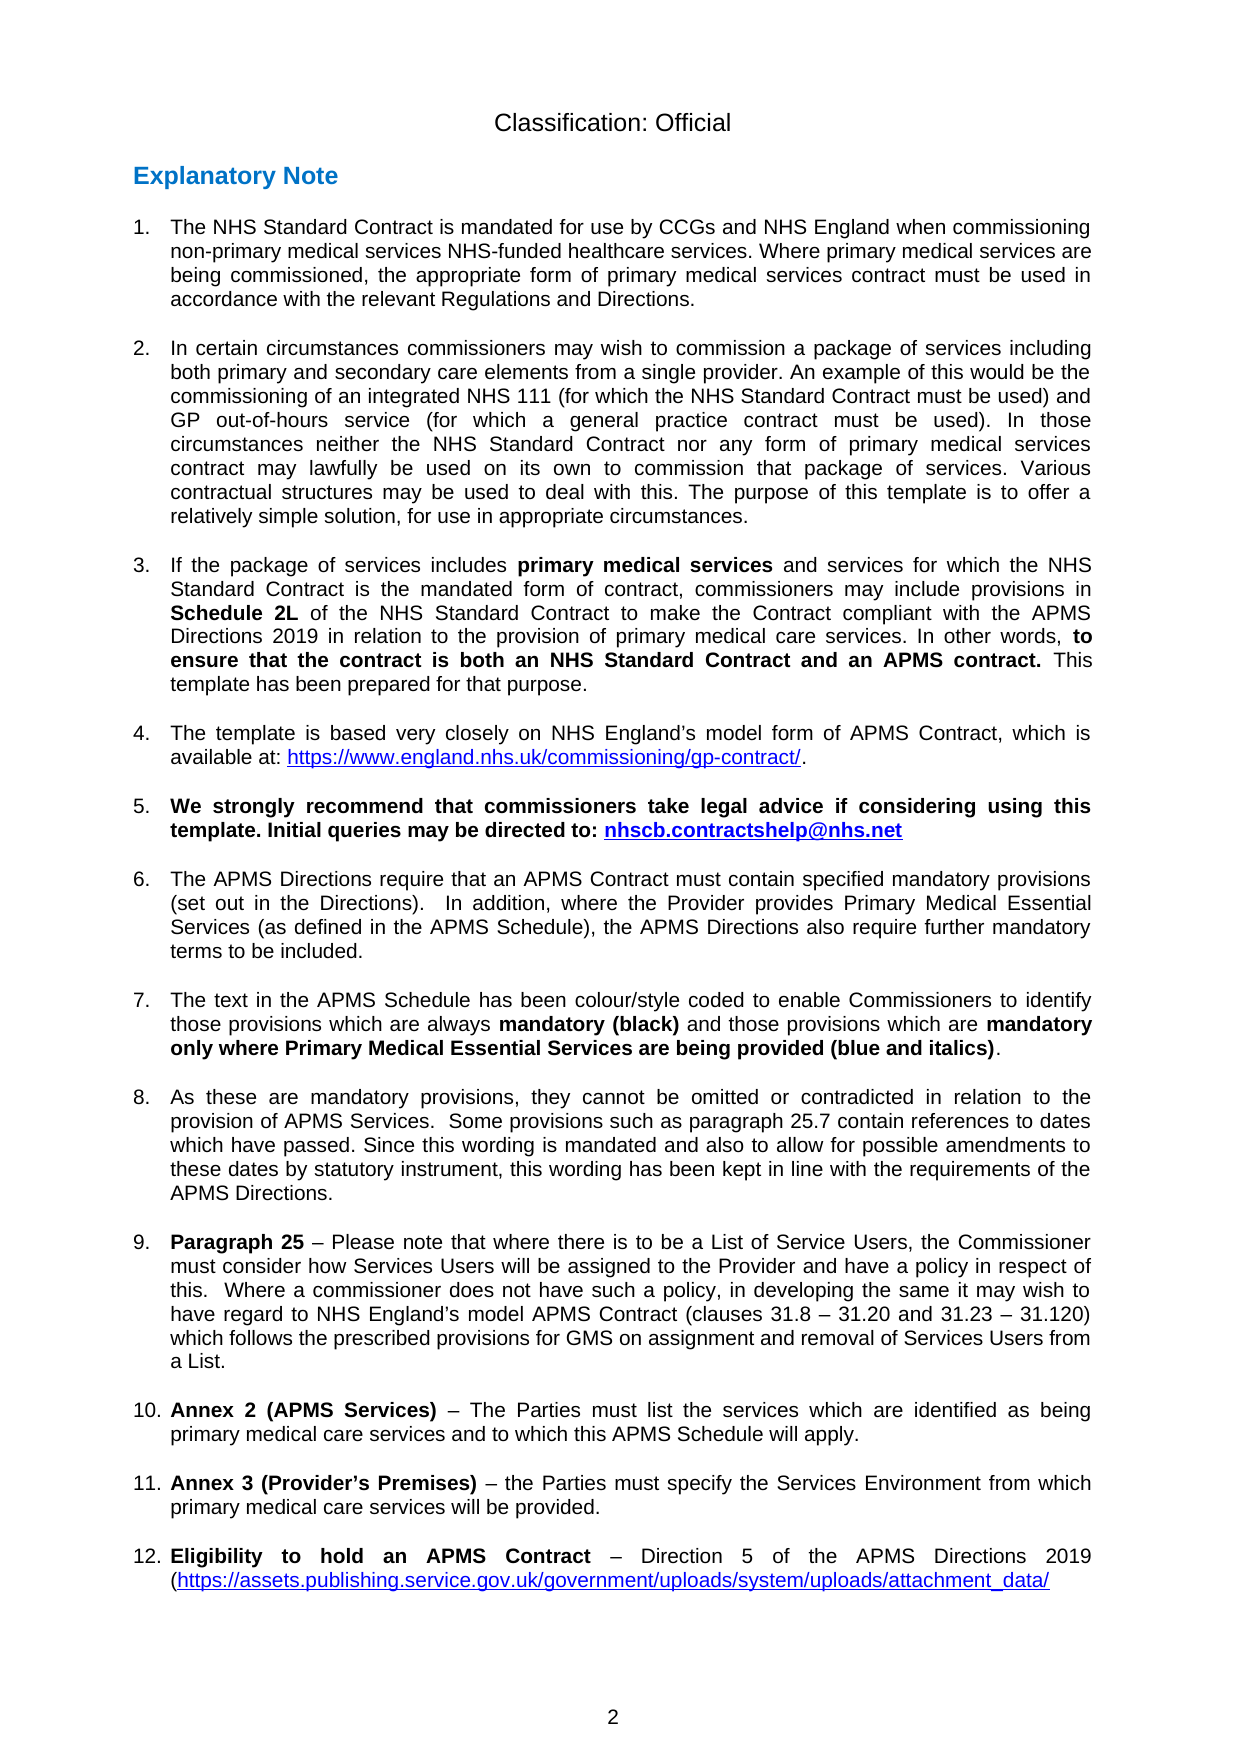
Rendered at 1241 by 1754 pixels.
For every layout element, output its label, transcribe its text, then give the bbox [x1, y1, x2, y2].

subtitle The template is based very closely on NHS England’s model form of APMS Contract, which is available at: https://www.england.nhs.uk/commissioning/gp-contract/. [133, 721, 1092, 769]
subtitle Annex 3 (Provider’s Premises) – the Parties must specify the Services Environment from which primary medical care services will be provided. [133, 1471, 1092, 1519]
subtitle The APMS Directions require that an APMS Contract must contain specified mandatory provisions (set out in the Directions). In addition, where the Provider provides Primary Medical Essential Services (as defined in the APMS Schedule), the APMS Directions also require further mandatory terms to be included. [133, 867, 1092, 963]
subtitle Annex 2 (APMS Services) – The Parties must list the services which are identified as being primary medical care services and to which this APMS Schedule will apply. [133, 1398, 1092, 1446]
subtitle The NHS Standard Contract is mandated for use by CCGs and NHS England when commissioning non-primary medical services NHS-funded healthcare services. Where primary medical services are being commissioned, the appropriate form of primary medical services contract must be used in accordance with the relevant Regulations and Directions. [133, 215, 1092, 311]
subtitle In certain circumstances commissioners may wish to commission a package of services including both primary and secondary care elements from a single provider. An example of this would be the commissioning of an integrated NHS 111 (for which the NHS Standard Contract must be used) and GP out-of-hours service (for which a general practice contract must be used). In those circumstances neither the NHS Standard Contract nor any form of primary medical services contract may lawfully be used on its own to commission that package of services. Various contractual structures may be used to deal with this. The purpose of this template is to offer a relatively simple solution, for use in appropriate circumstances. [133, 336, 1092, 527]
subtitle The text in the APMS Schedule has been colour/style coded to enable Commissioners to identify those provisions which are always mandatory (black) and those provisions which are mandatory only where Primary Medical Essential Services are being provided (blue and italics). [133, 988, 1092, 1060]
subtitle Paragraph 25 – Please note that where there is to be a List of Service Users, the Commissioner must consider how Services Users will be assigned to the Provider and have a policy in respect of this. Where a commissioner does not have such a policy, in developing the same it may wish to have regard to NHS England’s model APMS Contract (clauses 31.8 – 31.20 and 31.23 – 31.120) which follows the prescribed provisions for GMS on assignment and removal of Services Users from a List. [133, 1229, 1092, 1373]
subtitle As these are mandatory provisions, they cannot be omitted or contradicted in relation to the provision of APMS Services. Some provisions such as paragraph 25.7 contain references to dates which have passed. Since this wording is mandated and also to allow for possible amendments to these dates by statutory instrument, this wording has been kept in line with the requirements of the APMS Directions. [133, 1085, 1092, 1204]
subtitle We strongly recommend that commissioners take legal advice if considering using this template. Initial queries may be directed to: nhscb.contractshelp@nhs.net [133, 794, 1092, 842]
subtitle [133, 1544, 1092, 1592]
subtitle Explanatory Note [133, 161, 1092, 190]
subtitle If the package of services includes primary medical services and services for which the NHS Standard Contract is the mandated form of contract, commissioners may include provisions in Schedule 2L of the NHS Standard Contract to make the Contract compliant with the APMS Directions 2019 in relation to the provision of primary medical care services. In other words, to ensure that the contract is both an NHS Standard Contract and an APMS contract. This template has been prepared for that purpose. [133, 552, 1092, 696]
